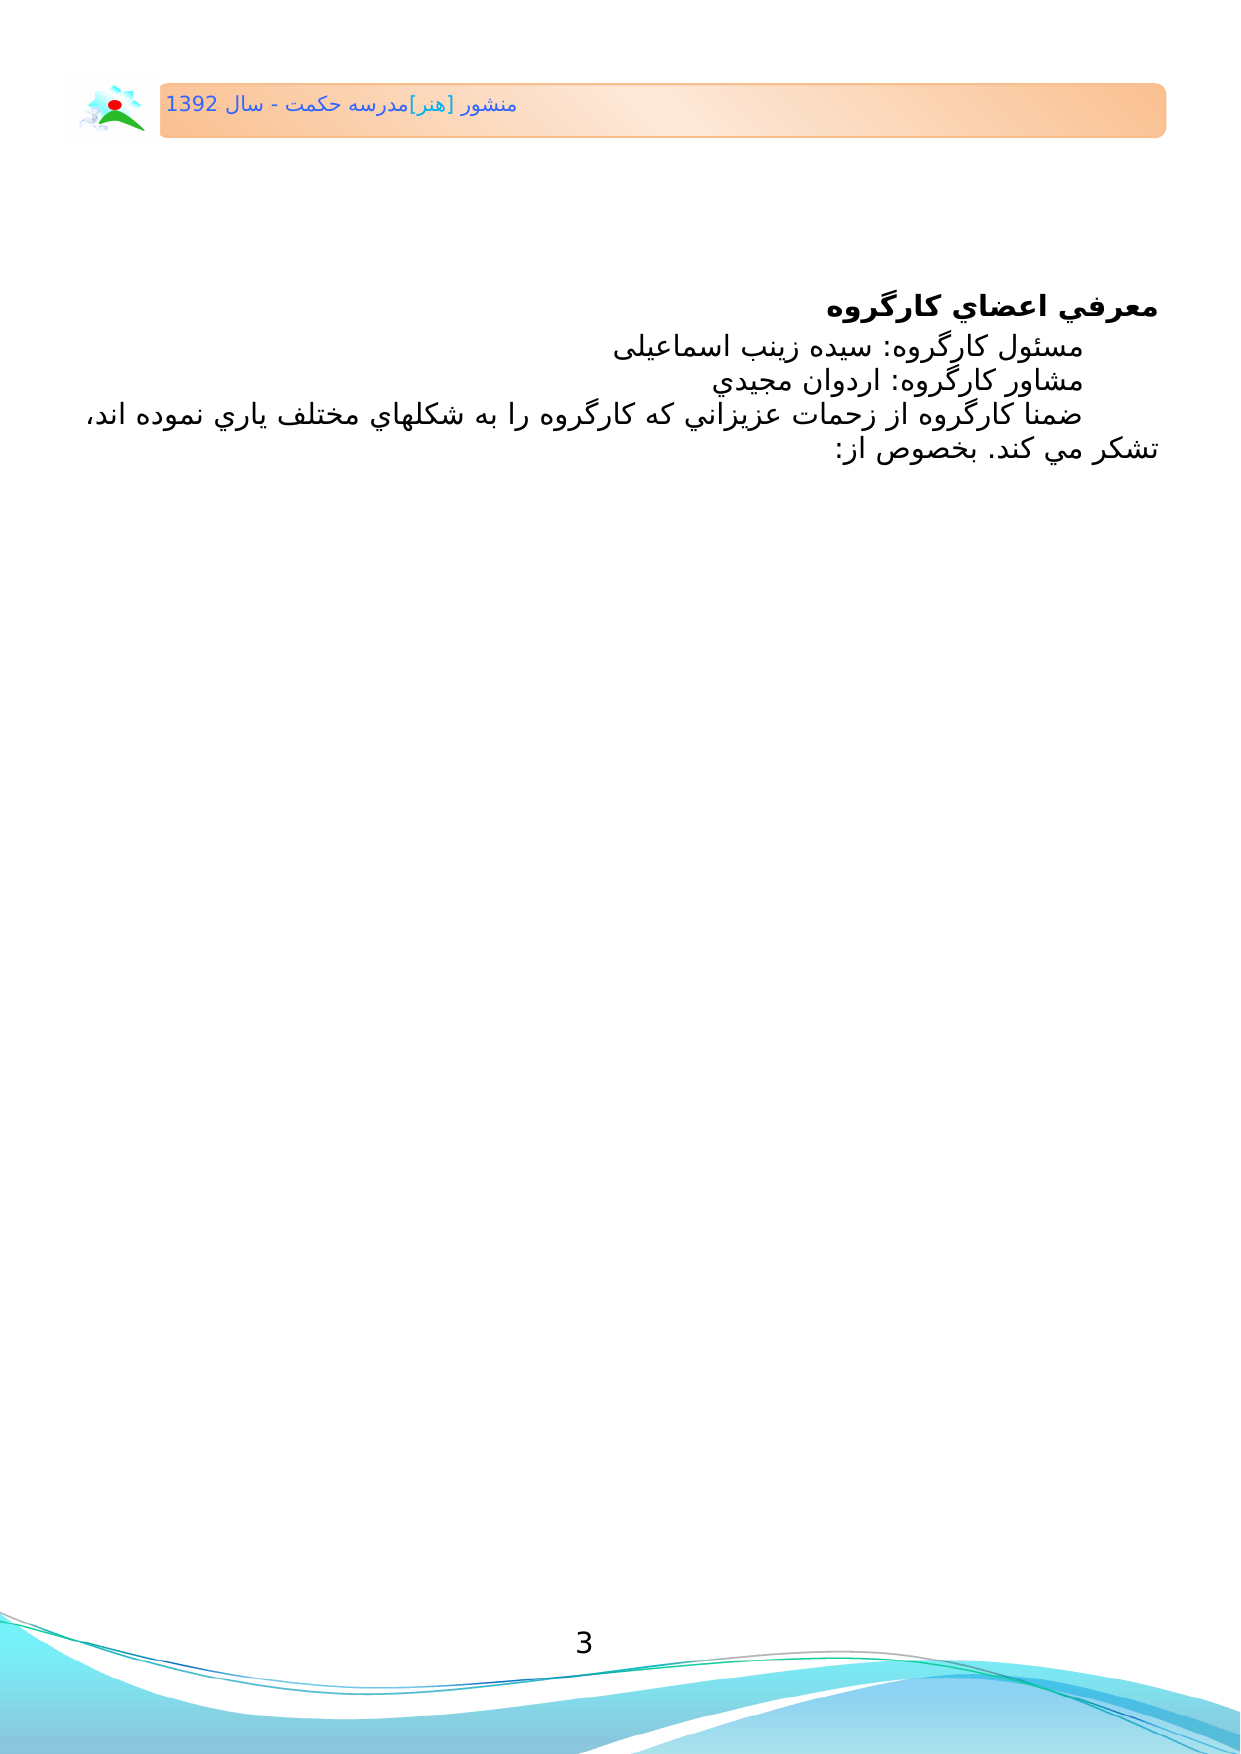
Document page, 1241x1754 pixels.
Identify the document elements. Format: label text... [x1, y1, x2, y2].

text مسئول كارگروه: سيده زينب اسماعيلی [84, 329, 1159, 363]
text مشاور كارگروه: اردوان مجيدي [84, 363, 1159, 397]
picture [0, 1605, 1241, 1754]
subtitle معرفي اعضاي كارگروه [84, 289, 1159, 323]
picture [65, 76, 161, 142]
text ضمنا كارگروه از زحمات عزيزاني كه كارگروه را به شكلهاي مختلف ياري نموده اند،‌ تشكر مي كند. بخصوص از: [84, 397, 1159, 465]
